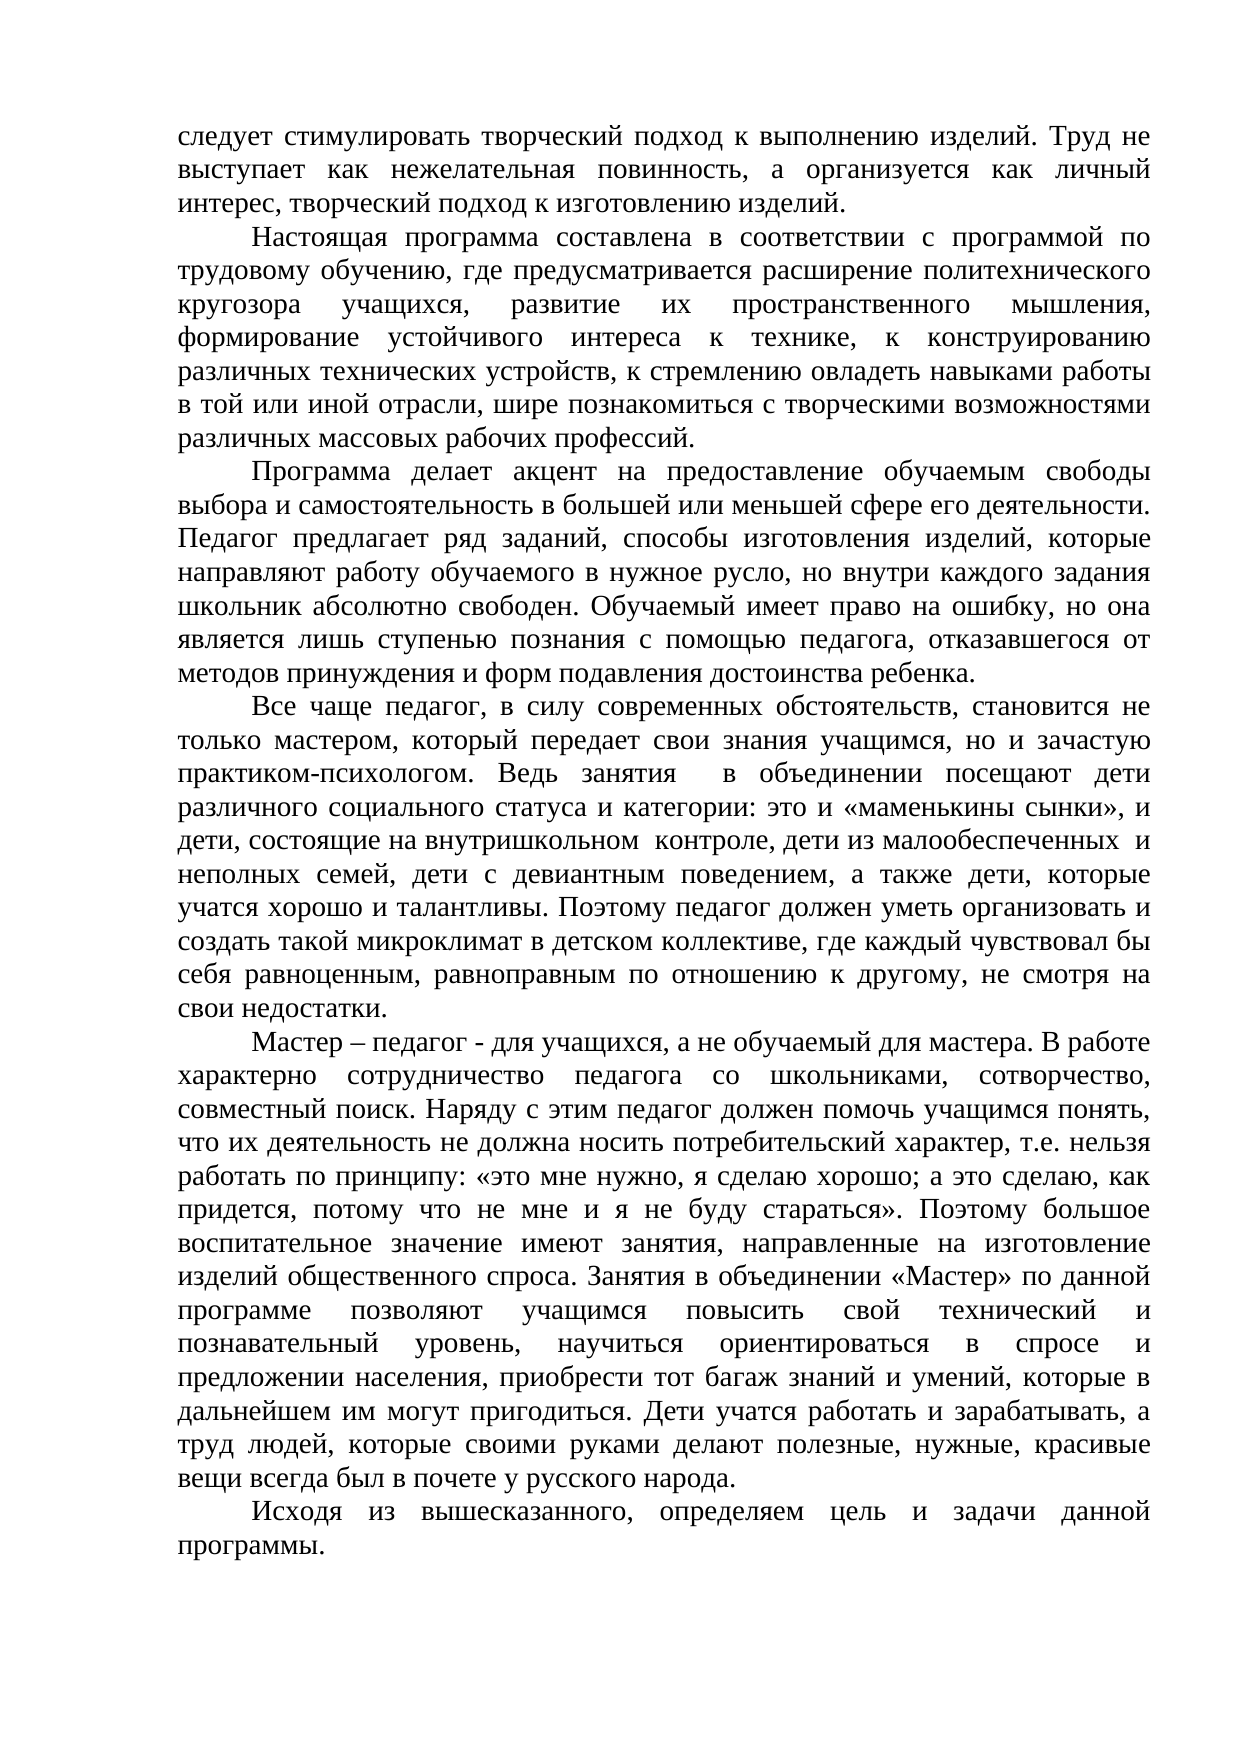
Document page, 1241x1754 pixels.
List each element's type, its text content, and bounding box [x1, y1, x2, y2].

subtitle Все чаще педагог, в силу современных обстоятельств, становится не только мастером, который передает свои знания учащимся, но и зачастую практиком-психологом. Ведь занятия в объединении посещают дети различного социального статуса и категории: это и «маменькины сынки», и дети, состоящие на внутришкольном контроле, дети из малообеспеченных и неполных семей, дети с девиантным поведением, а также дети, которые учатся хорошо и талантливы. Поэтому педагог должен уметь организовать и создать такой микроклимат в детском коллективе, где каждый чувствовал бы себя равноценным, равноправным по отношению к другому, не смотря на свои недостатки. [177, 688, 1152, 1024]
subtitle Исходя из вышесказанного, определяем цель и задачи данной программы. [177, 1493, 1152, 1560]
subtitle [177, 118, 1152, 219]
subtitle Мастер – педагог - для учащихся, а не обучаемый для мастера. В работе характерно сотрудничество педагога со школьниками, сотворчество, совместный поиск. Наряду с этим педагог должен помочь учащимся понять, что их деятельность не должна носить потребительский характер, т.е. нельзя работать по принципу: «это мне нужно, я сделаю хорошо; а это сделаю, как придется, потому что не мне и я не буду стараться». Поэтому большое воспитательное значение имеют занятия, направленные на изготовление изделий общественного спроса. Занятия в объединении «Мастер» по данной программе позволяют учащимся повысить свой технический и познавательный уровень, научиться ориентироваться в спросе и предложении населения, приобрести тот багаж знаний и умений, которые в дальнейшем им могут пригодиться. Дети учатся работать и зарабатывать, а труд людей, которые своими руками делают полезные, нужные, красивые вещи всегда был в почете у русского народа. [177, 1024, 1152, 1493]
subtitle Программа делает акцент на предоставление обучаемым свободы выбора и самостоятельность в большей или меньшей сфере его деятельности. Педагог предлагает ряд заданий, способы изготовления изделий, которые направляют работу обучаемого в нужное русло, но внутри каждого задания школьник абсолютно свободен. Обучаемый имеет право на ошибку, но она является лишь ступенью познания с помощью педагога, отказавшегося от методов принуждения и форм подавления достоинства ребенка. [177, 453, 1152, 688]
subtitle Настоящая программа составлена в соответствии с программой по трудовому обучению, где предусматривается расширение политехнического кругозора учащихся, развитие их пространственного мышления, формирование устойчивого интереса к технике, к конструированию различных технических устройств, к стремлению овладеть навыками работы в той или иной отрасли, шире познакомиться с творческими возможностями различных массовых рабочих профессий. [177, 219, 1152, 453]
